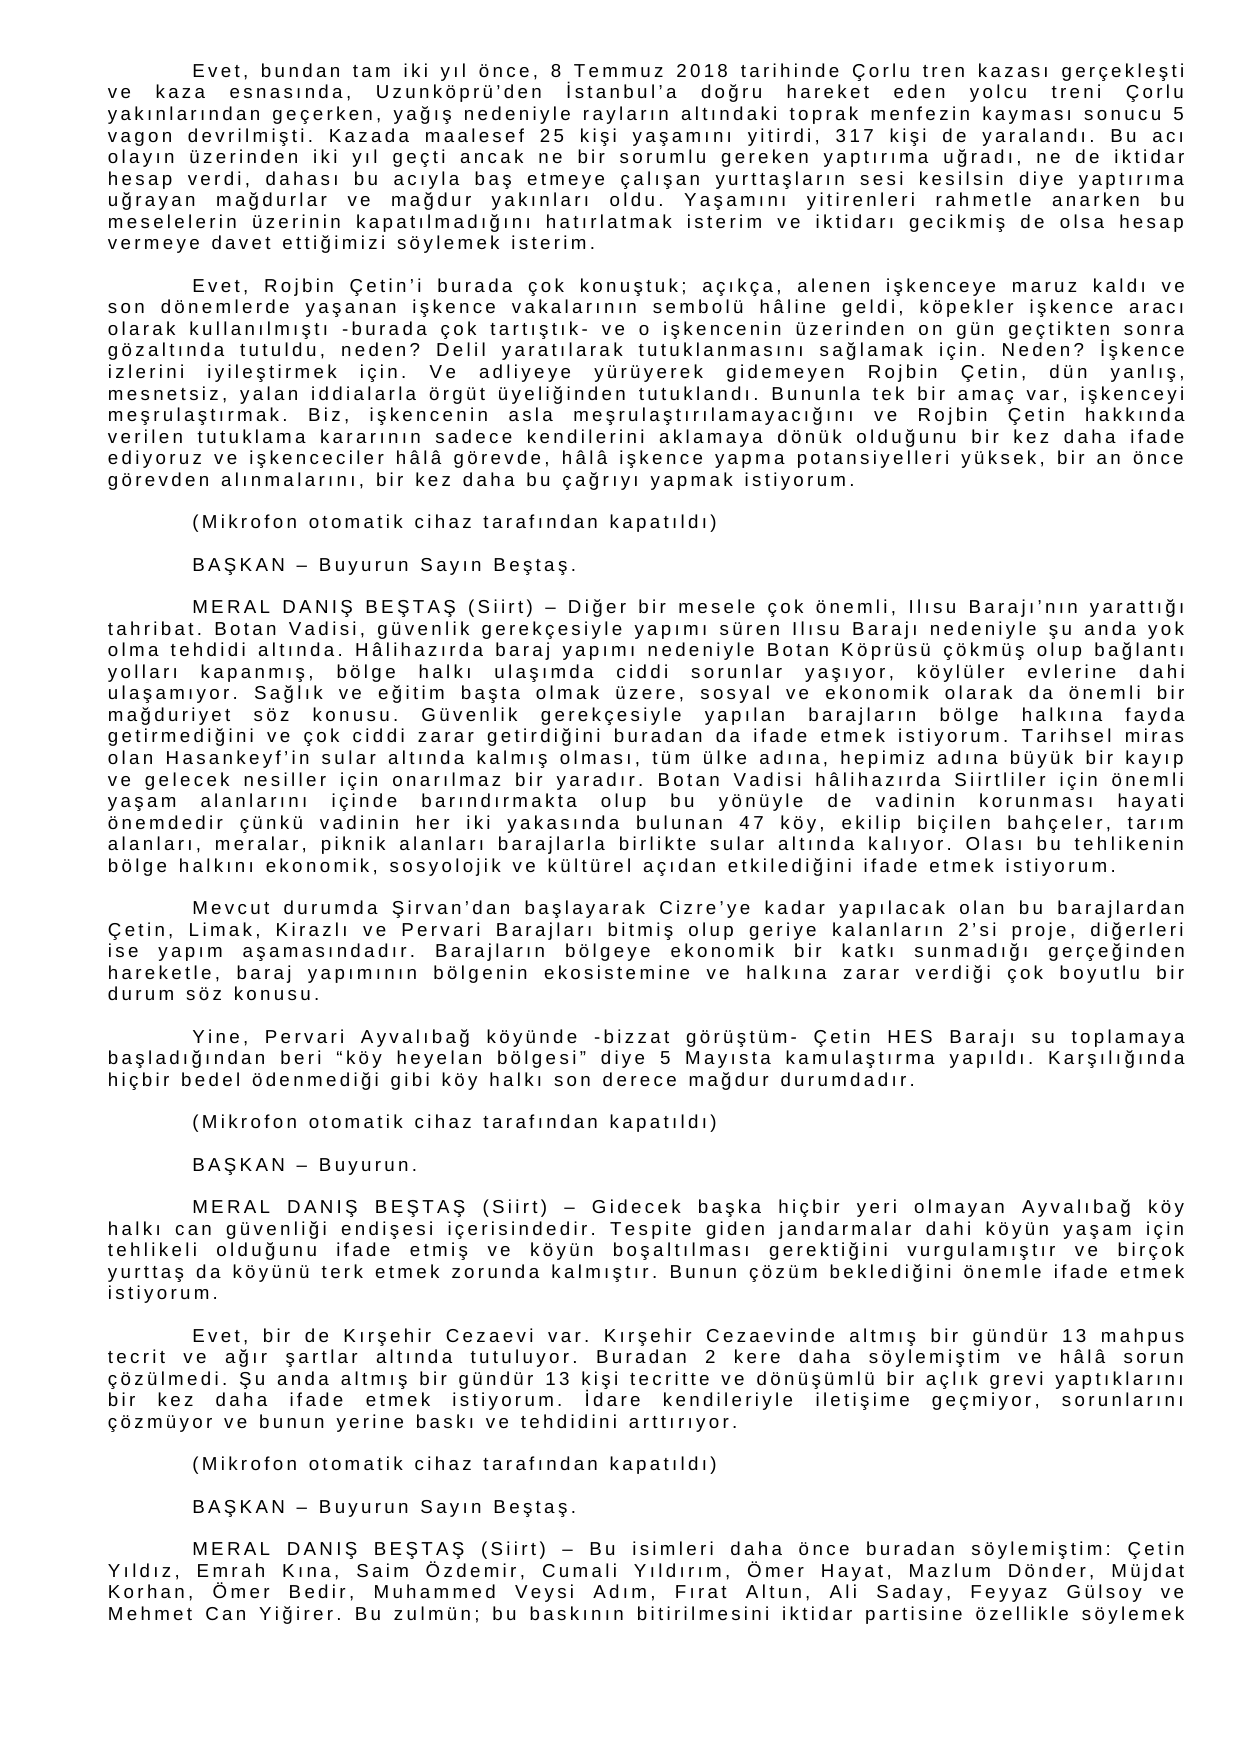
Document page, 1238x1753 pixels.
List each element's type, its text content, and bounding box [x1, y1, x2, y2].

text BAŞKAN – Buyurun Sayın Beştaş. [108, 1496, 1186, 1517]
text (Mikrofon otomatik cihaz tarafından kapatıldı) [108, 1453, 1186, 1475]
text (Mikrofon otomatik cihaz tarafından kapatıldı) [108, 1111, 1186, 1133]
text Evet, Rojbin Çetin’i burada çok konuştuk; açıkça, alenen işkenceye maruz kaldı ve son dönemlerde yaşanan işkence vakalarının sembolü hâline geldi, köpekler işkence aracı olarak kullanılmıştı -burada çok tartıştık- ve o işkencenin üzerinden on gün geçtikten sonra gözaltında tutuldu, neden? Delil yaratılarak tutuklanmasını sağlamak için. Neden? İşkence izlerini iyileştirmek için. Ve adliyeye yürüyerek gidemeyen Rojbin Çetin, dün yanlış, mesnetsiz, yalan iddialarla örgüt üyeliğinden tutuklandı. Bununla tek bir amaç var, işkenceyi meşrulaştırmak. Biz, işkencenin asla meşrulaştırılamayacığını ve Rojbin Çetin hakkında verilen tutuklama kararının sadece kendilerini aklamaya dönük olduğunu bir kez daha ifade ediyoruz ve işkenceciler hâlâ görevde, hâlâ işkence yapma potansiyelleri yüksek, bir an önce görevden alınmalarını, bir kez daha bu çağrıyı yapmak istiyorum. [108, 274, 1186, 490]
text Evet, bundan tam iki yıl önce, 8 Temmuz 2018 tarihinde Çorlu tren kazası gerçekleşti ve kaza esnasında, Uzunköprü’den İstanbul’a doğru hareket eden yolcu treni Çorlu yakınlarından geçerken, yağış nedeniyle rayların altındaki toprak menfezin kayması sonucu 5 vagon devrilmişti. Kazada maalesef 25 kişi yaşamını yitirdi, 317 kişi de yaralandı. Bu acı olayın üzerinden iki yıl geçti ancak ne bir sorumlu gereken yaptırıma uğradı, ne de iktidar hesap verdi, dahası bu acıyla baş etmeye çalışan yurttaşların sesi kesilsin diye yaptırıma uğrayan mağdurlar ve mağdur yakınları oldu. Yaşamını yitirenleri rahmetle anarken bu meselelerin üzerinin kapatılmadığını hatırlatmak isterim ve iktidarı gecikmiş de olsa hesap vermeye davet ettiğimizi söylemek isterim. [108, 60, 1186, 254]
text (Mikrofon otomatik cihaz tarafından kapatıldı) [108, 511, 1186, 533]
text BAŞKAN – Buyurun Sayın Beştaş. [108, 553, 1186, 575]
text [108, 1538, 1186, 1624]
text MERAL DANIŞ BEŞTAŞ (Siirt) – Diğer bir mesele çok önemli, Ilısu Barajı’nın yarattığı tahribat. Botan Vadisi, güvenlik gerekçesiyle yapımı süren Ilısu Barajı nedeniyle şu anda yok olma tehdidi altında. Hâlihazırda baraj yapımı nedeniyle Botan Köprüsü çökmüş olup bağlantı yolları kapanmış, bölge halkı ulaşımda ciddi sorunlar yaşıyor, köylüler evlerine dahi ulaşamıyor. Sağlık ve eğitim başta olmak üzere, sosyal ve ekonomik olarak da önemli bir mağduriyet söz konusu. Güvenlik gerekçesiyle yapılan barajların bölge halkına fayda getirmediğini ve çok ciddi zarar getirdiğini buradan da ifade etmek istiyorum. Tarihsel miras olan Hasankeyf’in sular altında kalmış olması, tüm ülke adına, hepimiz adına büyük bir kayıp ve gelecek nesiller için onarılmaz bir yaradır. Botan Vadisi hâlihazırda Siirtliler için önemli yaşam alanlarını içinde barındırmakta olup bu yönüyle de vadinin korunması hayati önemdedir çünkü vadinin her iki yakasında bulunan 47 köy, ekilip biçilen bahçeler, tarım alanları, meralar, piknik alanları barajlarla birlikte sular altında kalıyor. Olası bu tehlikenin bölge halkını ekonomik, sosyolojik ve kültürel açıdan etkilediğini ifade etmek istiyorum. [108, 596, 1186, 876]
text Evet, bir de Kırşehir Cezaevi var. Kırşehir Cezaevinde altmış bir gündür 13 mahpus tecrit ve ağır şartlar altında tutuluyor. Buradan 2 kere daha söylemiştim ve hâlâ sorun çözülmedi. Şu anda altmış bir gündür 13 kişi tecritte ve dönüşümlü bir açlık grevi yaptıklarını bir kez daha ifade etmek istiyorum. İdare kendileriyle iletişime geçmiyor, sorunlarını çözmüyor ve bunun yerine baskı ve tehdidini arttırıyor. [108, 1324, 1186, 1432]
text MERAL DANIŞ BEŞTAŞ (Siirt) – Gidecek başka hiçbir yeri olmayan Ayvalıbağ köy halkı can güvenliği endişesi içerisindedir. Tespite giden jandarmalar dahi köyün yaşam için tehlikeli olduğunu ifade etmiş ve köyün boşaltılması gerektiğini vurgulamıştır ve birçok yurttaş da köyünü terk etmek zorunda kalmıştır. Bunun çözüm beklediğini önemle ifade etmek istiyorum. [108, 1196, 1186, 1304]
text Mevcut durumda Şirvan’dan başlayarak Cizre’ye kadar yapılacak olan bu barajlardan Çetin, Limak, Kirazlı ve Pervari Barajları bitmiş olup geriye kalanların 2’si proje, diğerleri ise yapım aşamasındadır. Barajların bölgeye ekonomik bir katkı sunmadığı gerçeğinden hareketle, baraj yapımının bölgenin ekosistemine ve halkına zarar verdiği çok boyutlu bir durum söz konusu. [108, 897, 1186, 1005]
text Yine, Pervari Ayvalıbağ köyünde -bizzat görüştüm- Çetin HES Barajı su toplamaya başladığından beri “köy heyelan bölgesi” diye 5 Mayısta kamulaştırma yapıldı. Karşılığında hiçbir bedel ödenmediği gibi köy halkı son derece mağdur durumdadır. [108, 1026, 1186, 1090]
text BAŞKAN – Buyurun. [108, 1153, 1186, 1175]
